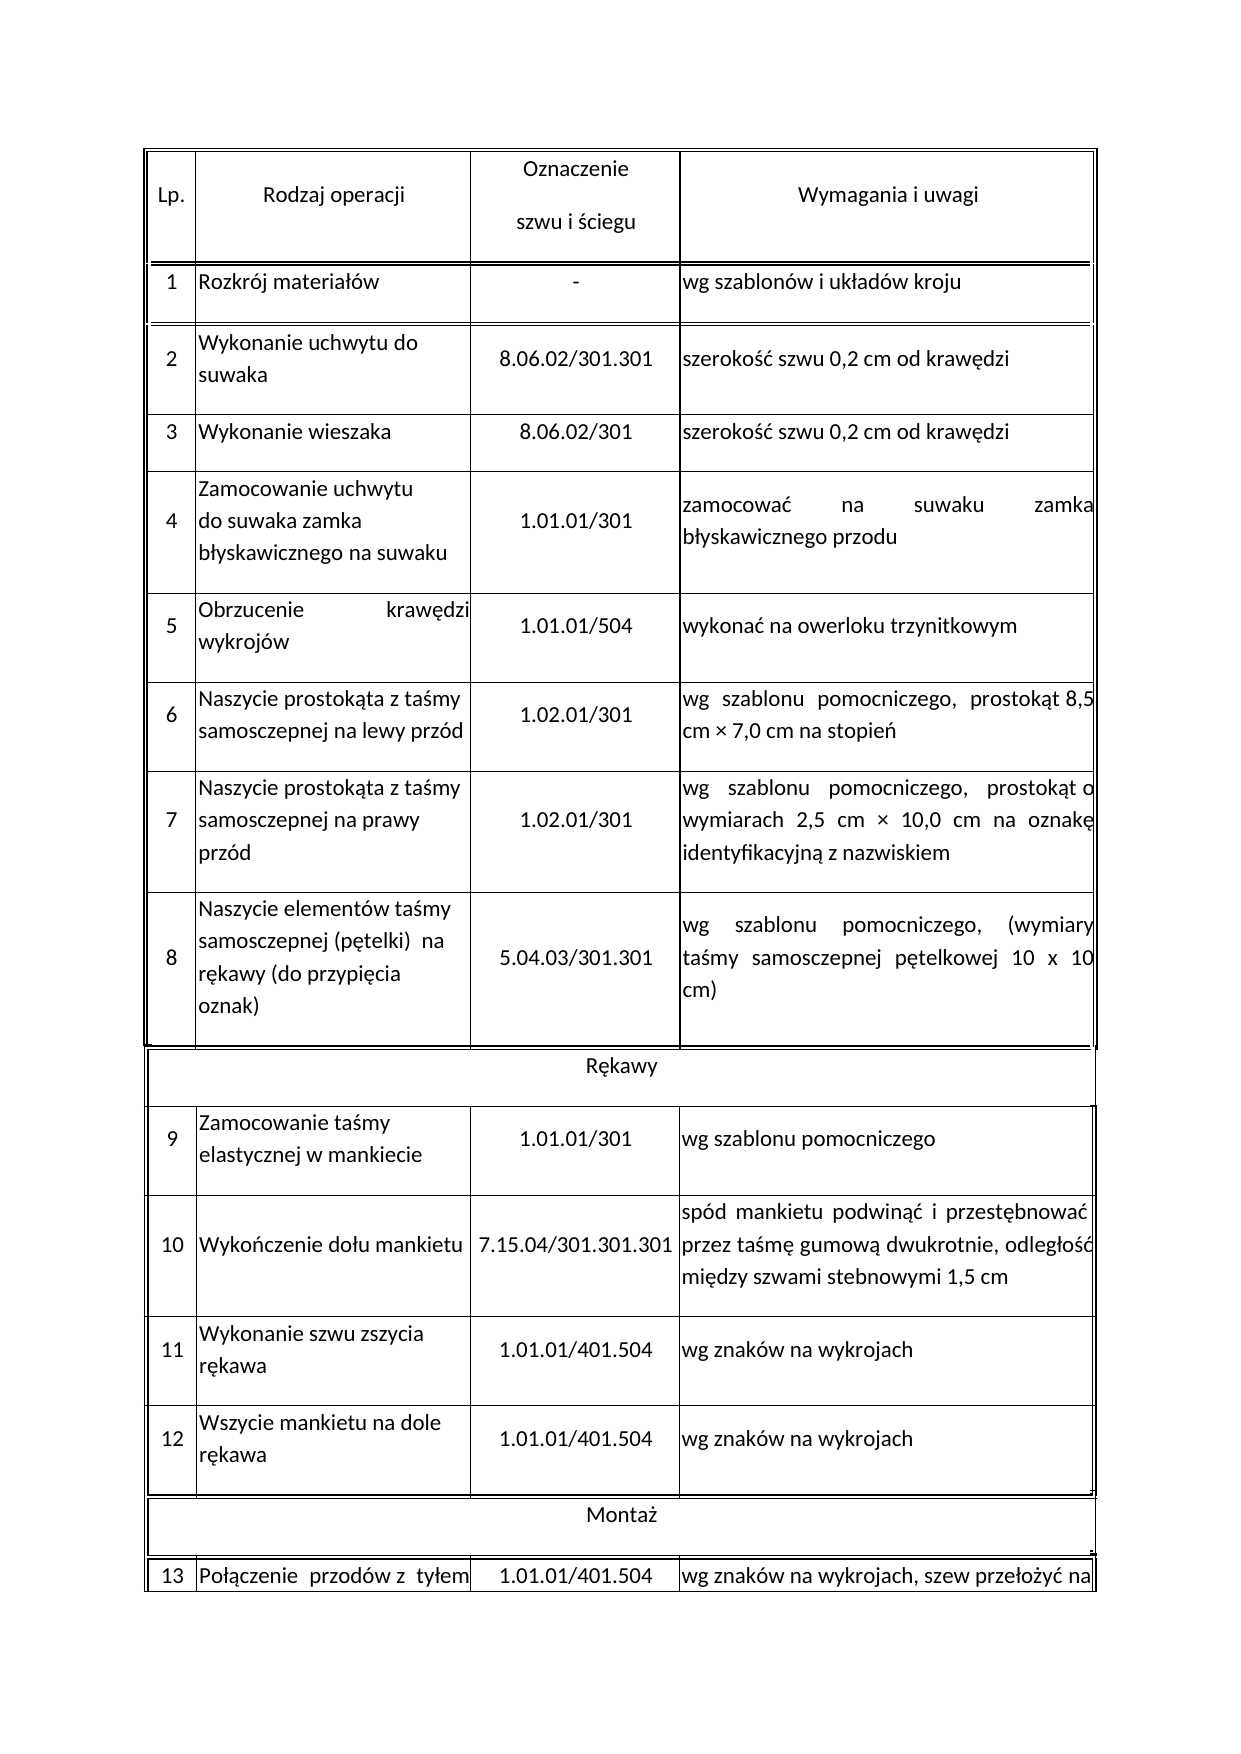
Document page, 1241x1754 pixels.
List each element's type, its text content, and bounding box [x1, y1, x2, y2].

table_cell 1.01.01/301 [471, 472, 679, 592]
table_cell 5 [148, 594, 195, 682]
table_cell 5.04.03/301.301 [471, 893, 679, 1045]
table_cell wg szablonów i układów kroju [681, 261, 1095, 322]
table_cell Naszycie prostokąta z taśmy samosczepnej na lewy przód [196, 683, 470, 771]
table_cell 13 [149, 1560, 196, 1591]
table_cell Wszycie mankietu na dole rękawa [197, 1406, 470, 1494]
table_cell Naszycie elementów taśmy samosczepnej (pętelki) na rękawy (do przypięcia oznak) [196, 893, 470, 1045]
table_header Rodzaj operacji [196, 152, 470, 261]
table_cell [197, 1560, 470, 1591]
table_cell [680, 1560, 1092, 1591]
table_cell szerokość szwu 0,2 cm od krawędzi [681, 322, 1095, 414]
table_cell spód mankietu podwinąć i przestębnować przez taśmę gumową dwukrotnie, odległość między szwami stebnowymi 1,5 cm [680, 1196, 1092, 1316]
table_header Oznaczenie szwu i ściegu [471, 152, 679, 261]
table_cell wykonać na owerloku trzynitkowym [681, 594, 1093, 682]
table_cell Zamocowanie taśmy elastycznej w mankiecie [197, 1107, 470, 1195]
table_cell 12 [149, 1406, 196, 1494]
table_cell 9 [149, 1107, 196, 1195]
table_cell Zamocowanie uchwytu do suwaka zamka błyskawicznego na suwaku [196, 472, 470, 592]
table_cell 3 [148, 415, 195, 471]
table_header Lp. [148, 152, 195, 261]
table_cell Naszycie prostokąta z taśmy samosczepnej na prawy przód [196, 772, 470, 892]
table_cell 7 [148, 772, 195, 892]
table_header Wymagania i uwagi [681, 152, 1093, 261]
table_cell 1.02.01/301 [471, 683, 679, 771]
table_cell zamocować na suwaku zamka błyskawicznego przodu [681, 472, 1093, 592]
table_cell 11 [149, 1317, 196, 1405]
table_cell 6 [148, 683, 195, 771]
table_cell Montaż [149, 1499, 1095, 1555]
table_cell 1.01.01/504 [471, 594, 679, 682]
table_cell 1.01.01/401.504 [471, 1317, 679, 1405]
table_cell Wykończenie dołu mankietu [197, 1196, 470, 1316]
table_cell 1.01.01/301 [471, 1107, 679, 1195]
table_cell 10 [149, 1196, 196, 1316]
table_cell Rękawy [149, 1045, 1095, 1106]
table_cell wg znaków na wykrojach [680, 1406, 1092, 1494]
table_cell szerokość szwu 0,2 cm od krawędzi [681, 415, 1093, 471]
table_cell 1.02.01/301 [471, 772, 679, 892]
table_cell wg szablonu pomocniczego [680, 1107, 1092, 1195]
table_cell Obrzucenie krawędzi wykrojów [196, 594, 470, 682]
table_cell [471, 1560, 679, 1591]
table_cell 8.06.02/301.301 [471, 326, 679, 414]
table_cell 1 [145, 261, 195, 322]
table_cell 7.15.04/301.301.301 [471, 1196, 679, 1316]
table_cell 1.01.01/401.504 [471, 1406, 679, 1494]
table_cell 8.06.02/301 [471, 415, 679, 471]
table_cell Wykonanie szwu zszycia rękawa [197, 1317, 470, 1405]
table_cell 8 [148, 893, 195, 1045]
table_cell wg szablonu pomocniczego, prostokąt o wymiarach 2,5 cm × 10,0 cm na oznakę identyfikacyjną z nazwiskiem [681, 772, 1093, 892]
table_cell Wykonanie wieszaka [196, 415, 470, 471]
table_cell Rozkrój materiałów [196, 266, 470, 322]
table_cell wg szablonu pomocniczego, prostokąt 8,5 cm × 7,0 cm na stopień [681, 683, 1093, 771]
table_cell wg znaków na wykrojach [680, 1317, 1092, 1405]
table_cell - [471, 266, 679, 322]
table_cell 4 [148, 472, 195, 592]
table_cell wg szablonu pomocniczego, (wymiary taśmy samosczepnej pętelkowej 10 x 10 cm) [681, 893, 1093, 1045]
table_cell 2 [145, 322, 195, 414]
table_cell Wykonanie uchwytu do suwaka [196, 326, 470, 414]
